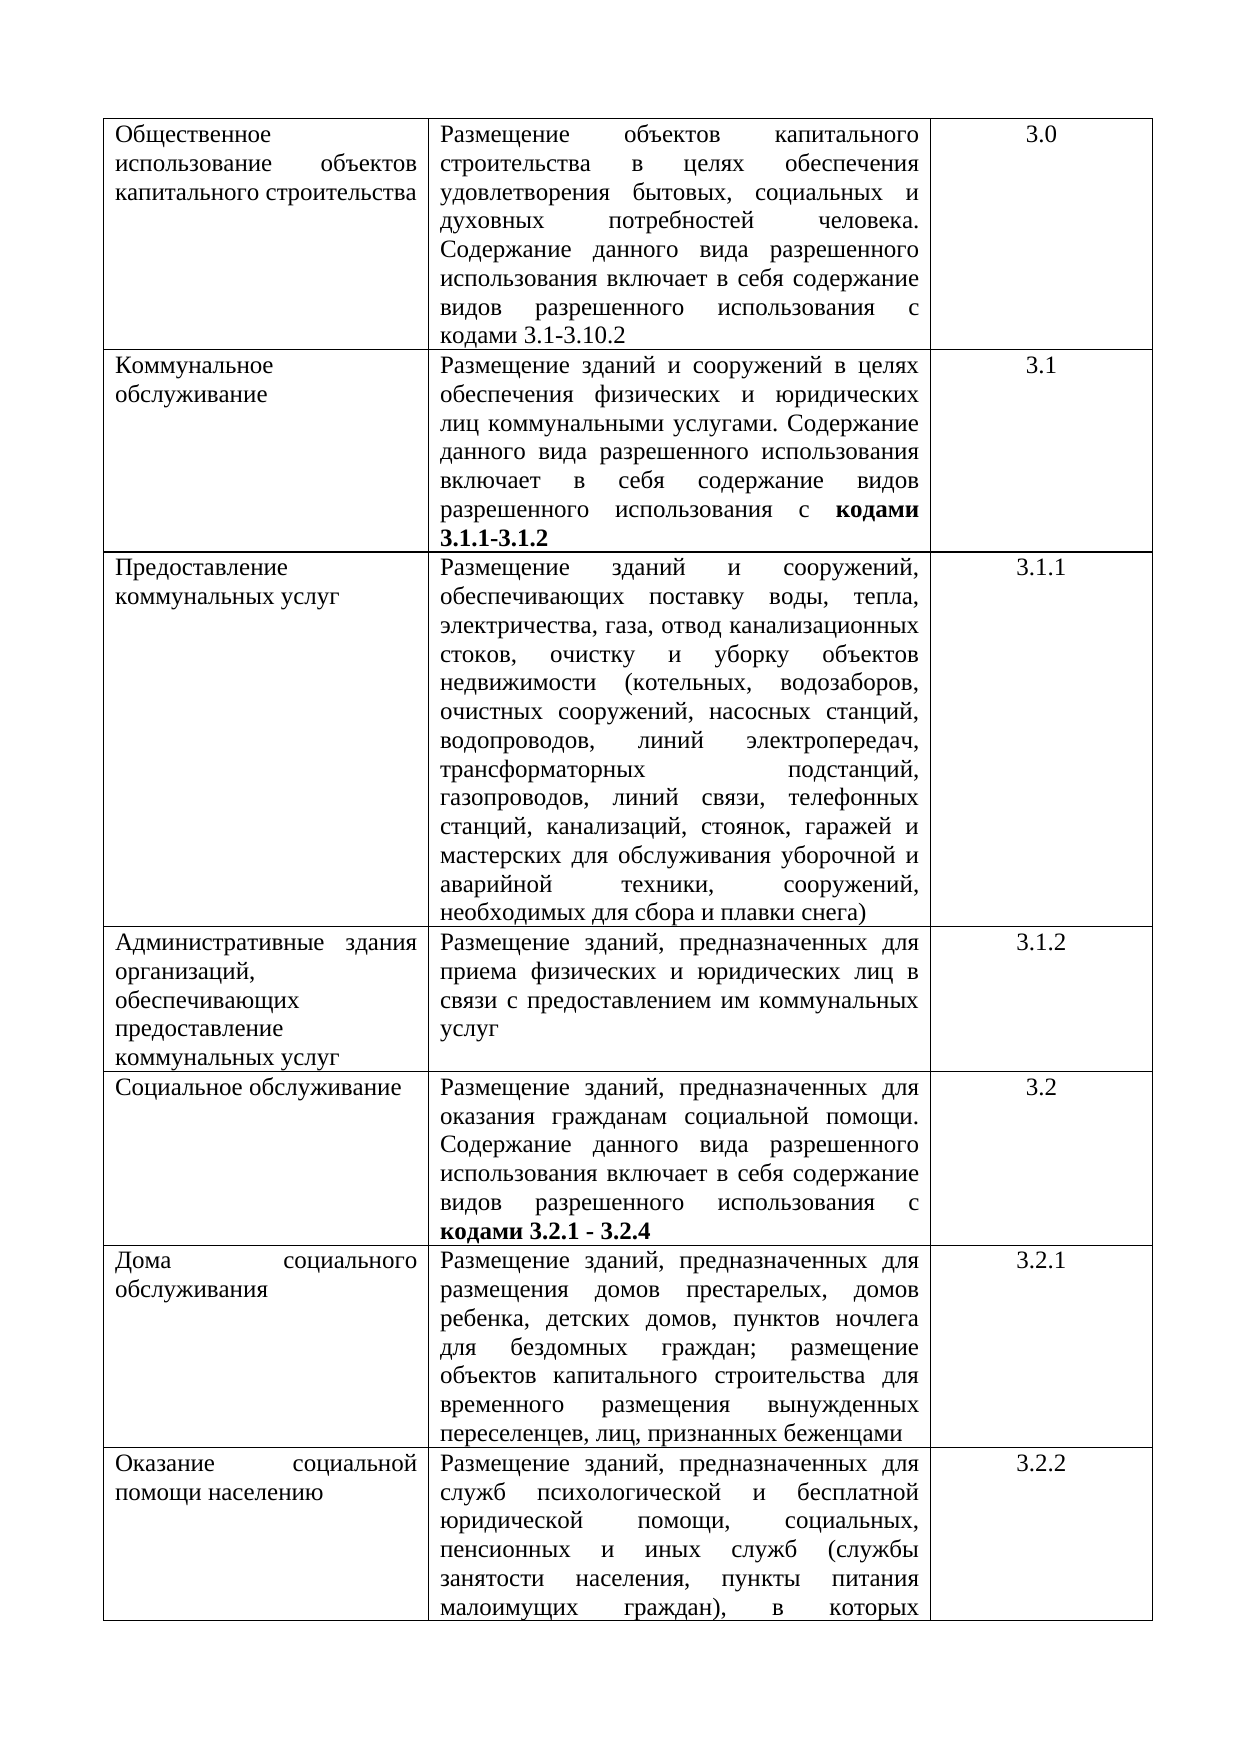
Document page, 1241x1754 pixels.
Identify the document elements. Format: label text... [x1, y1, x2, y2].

table_cell 3.0 [931, 119, 1152, 349]
table_cell Предоставление коммунальных услуг [104, 553, 428, 926]
table_cell Социальное обслуживание [104, 1072, 428, 1244]
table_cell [429, 1448, 930, 1620]
table_cell Дома социального обслуживания [104, 1246, 428, 1447]
table_cell Размещение зданий, предназначенных для размещения домов престарелых, домов ребенка, детских домов, пунктов ночлега для бездомных граждан; размещение объектов капитального строительства для временного размещения вынужденных переселенцев, лиц, признанных беженцами [429, 1246, 930, 1447]
table_cell 3.1.2 [931, 927, 1152, 1071]
table_cell Административные здания организаций, обеспечивающих предоставление коммунальных услуг [104, 927, 428, 1071]
table_cell Общественное использование объектов капитального строительства [104, 119, 428, 349]
table_cell Размещение объектов капитального строительства в целях обеспечения удовлетворения бытовых, социальных и духовных потребностей человека. Содержание данного вида разрешенного использования включает в себя содержание видов разрешенного использования с кодами 3.1-3.10.2 [429, 119, 930, 349]
table_cell Коммунальное обслуживание [104, 350, 428, 551]
table_cell 3.2 [931, 1072, 1152, 1244]
table_cell 3.2.1 [931, 1246, 1152, 1447]
table_cell 3.1.1 [931, 553, 1152, 926]
table_cell Размещение зданий, предназначенных для оказания гражданам социальной помощи. Содержание данного вида разрешенного использования включает в себя содержание видов разрешенного использования с кодами 3.2.1 - 3.2.4 [429, 1072, 930, 1244]
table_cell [104, 1448, 428, 1620]
table_cell Размещение зданий и сооружений в целях обеспечения физических и юридических лиц коммунальными услугами. Содержание данного вида разрешенного использования включает в себя содержание видов разрешенного использования с кодами 3.1.1-3.1.2 [429, 350, 930, 551]
table_cell Размещение зданий, предназначенных для приема физических и юридических лиц в связи с предоставлением им коммунальных услуг [429, 927, 930, 1071]
table_cell Размещение зданий и сооружений, обеспечивающих поставку воды, тепла, электричества, газа, отвод канализационных стоков, очистку и уборку объектов недвижимости (котельных, водозаборов, очистных сооружений, насосных станций, водопроводов, линий электропередач, трансформаторных подстанций, газопроводов, линий связи, телефонных станций, канализаций, стоянок, гаражей и мастерских для обслуживания уборочной и аварийной техники, сооружений, необходимых для сбора и плавки снега) [429, 553, 930, 926]
table_cell 3.1 [931, 350, 1152, 551]
table_cell 3.2.2 [931, 1448, 1152, 1620]
